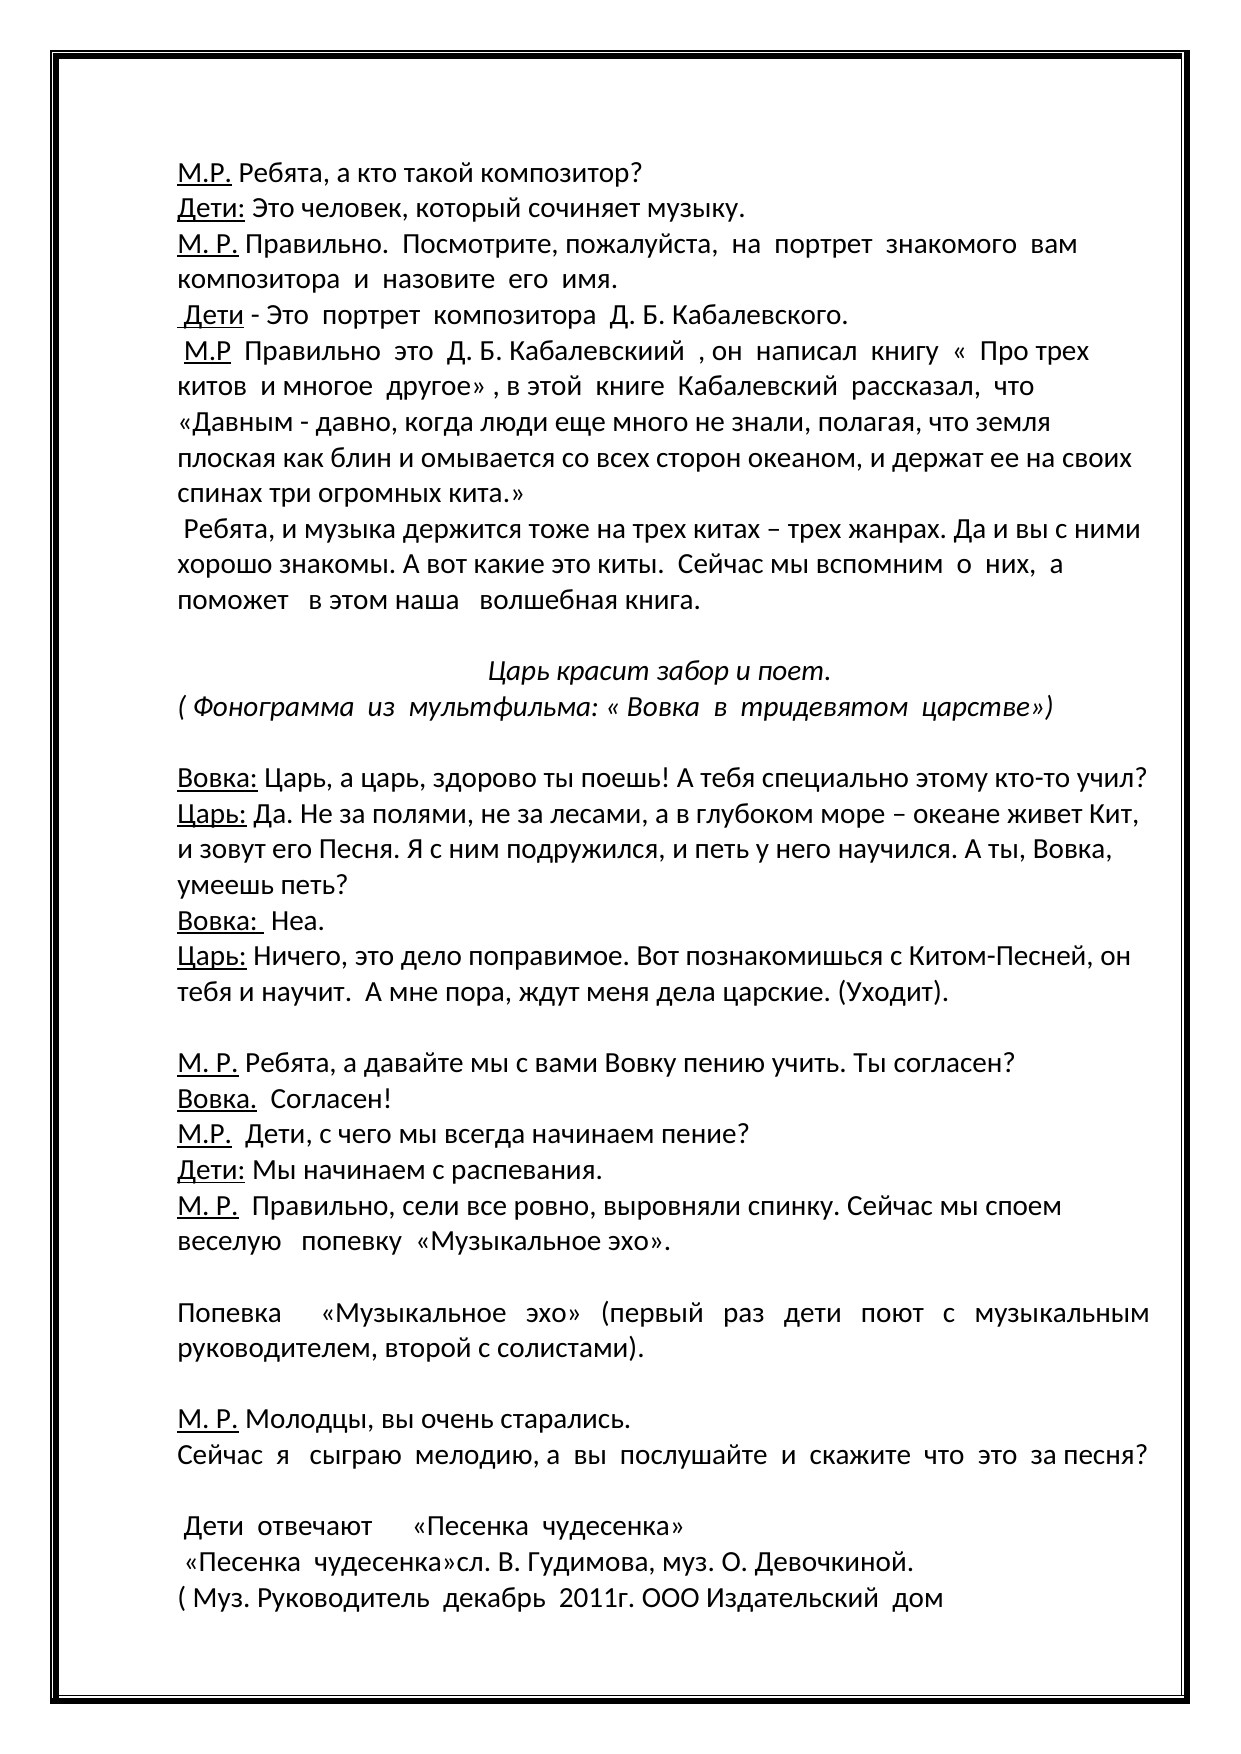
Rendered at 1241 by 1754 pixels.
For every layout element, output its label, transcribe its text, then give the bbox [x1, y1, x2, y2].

text Сейчас я сыграю мелодию, а вы послушайте и скажите что это за песня? [177, 1436, 1152, 1472]
text Вовка: Царь, а царь, здорово ты поешь! А тебя специально этому кто-то учил? [177, 759, 1152, 795]
text Попевка «Музыкальное эхо» (первый раз дети поют с музыкальным руководителем, второй с солистами). [177, 1294, 1152, 1365]
text Вовка: Неа. [177, 902, 1152, 937]
text М. Р. Ребята, а давайте мы с вами Вовку пению учить. Ты согласен? [177, 1044, 1152, 1080]
text «Давным - давно, когда люди еще много не знали, полагая, что земля плоская как блин и омывается со всех сторон океаном, и держат ее на своих спинах три огромных кита.» [177, 403, 1152, 510]
text ( Муз. Руководитель декабрь 2011г. ООО Издательский дом [177, 1579, 1152, 1614]
text М.Р. Ребята, а кто такой композитор? [177, 154, 1152, 189]
text Вовка. Согласен! [177, 1080, 1152, 1116]
text Дети: Это человек, который сочиняет музыку. [177, 189, 1152, 225]
text М.Р. Дети, с чего мы всегда начинаем пение? [177, 1116, 1152, 1151]
text Царь: Ничего, это дело поправимое. Вот познакомишься с Китом-Песней, он тебя и научит. А мне пора, ждут меня дела царские. (Уходит). [177, 937, 1152, 1009]
text М. Р. Молодцы, вы очень старались. [177, 1401, 1152, 1436]
text М. Р. Правильно. Посмотрите, пожалуйста, на портрет знакомого вам композитора и назовите его имя. [177, 225, 1152, 296]
text М. Р. Правильно, сели все ровно, выровняли спинку. Сейчас мы споем веселую попевку «Музыкальное эхо». [177, 1187, 1152, 1258]
text Ребята, и музыка держится тоже на трех китах – трех жанрах. Да и вы с ними хорошо знакомы. А вот какие это киты. Сейчас мы вспомним о них, а поможет в этом наша волшебная книга. [177, 510, 1152, 617]
text Дети - Это портрет композитора Д. Б. Кабалевского. [177, 296, 1152, 332]
text Дети отвечают «Песенка чудесенка» [177, 1507, 1152, 1543]
text Царь: Да. Не за полями, не за лесами, а в глубоком море – океане живет Кит, и зовут его Песня. Я с ним подружился, и петь у него научился. А ты, Вовка, умеешь петь? [177, 795, 1152, 902]
text ( Фонограмма из мультфильма: « Вовка в тридевятом царстве») [177, 688, 1152, 724]
text Дети: Мы начинаем с распевания. [177, 1151, 1152, 1187]
text Царь красит забор и поет. [177, 652, 1152, 688]
text «Песенка чудесенка»сл. В. Гудимова, муз. О. Девочкиной. [177, 1543, 1152, 1579]
text М.Р Правильно это Д. Б. Кабалевскиий , он написал книгу « Про трех китов и многое другое» , в этой книге Кабалевский рассказал, что [177, 332, 1152, 403]
